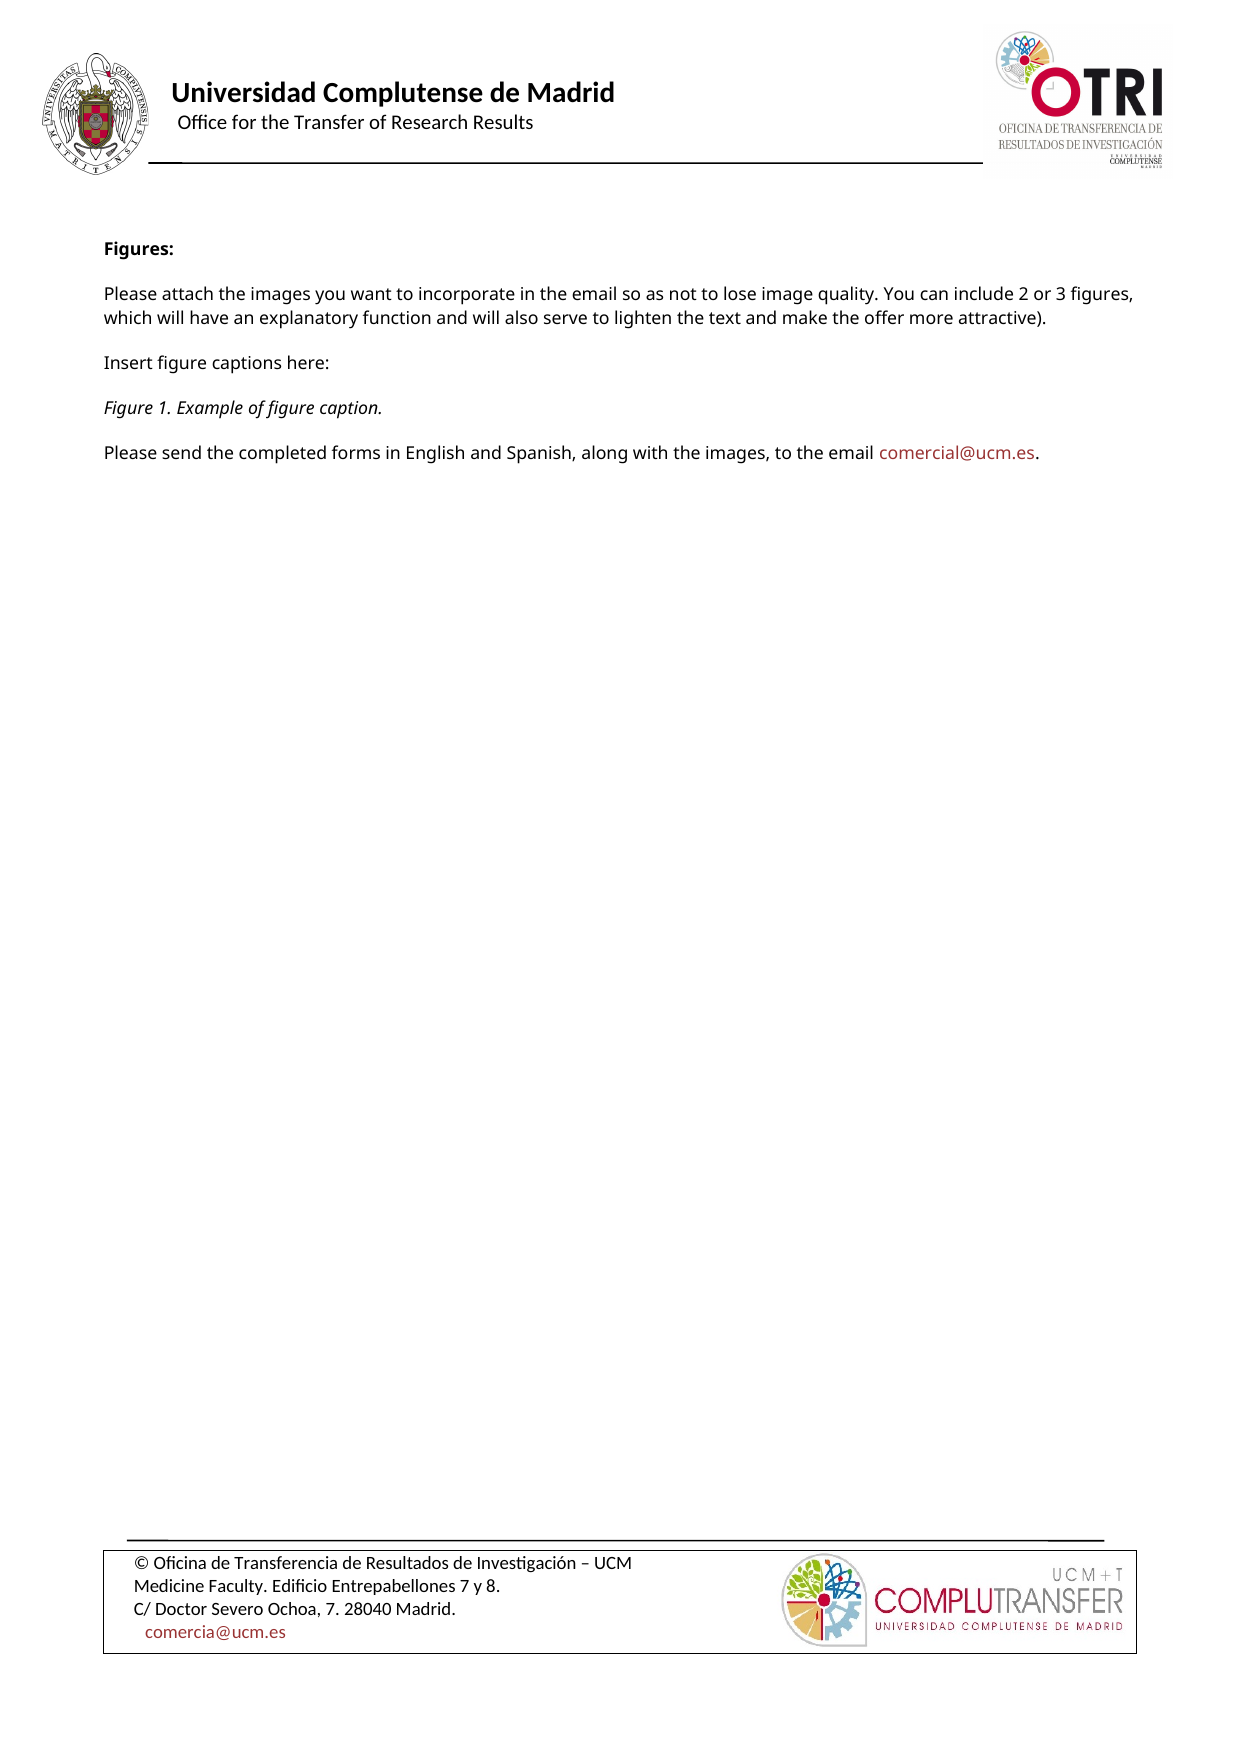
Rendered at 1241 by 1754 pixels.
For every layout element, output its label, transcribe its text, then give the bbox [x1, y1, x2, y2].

text Insert figure captions here: [103, 351, 1137, 375]
text Please attach the images you want to incorporate in the email so as not to lose image quality. You can include 2 or 3 figures, which will have an explanatory function and will also serve to lighten the text and make the offer more attractive). [103, 281, 1137, 330]
picture [42, 53, 149, 175]
text Please send the completed forms in English and Spanish, along with the images, to the email comercial@ucm.es. [103, 441, 1137, 465]
text Figures: [103, 236, 1137, 261]
picture [983, 24, 1174, 179]
picture [776, 1552, 1127, 1652]
text Figure 1. Example of figure caption. [103, 396, 1137, 420]
